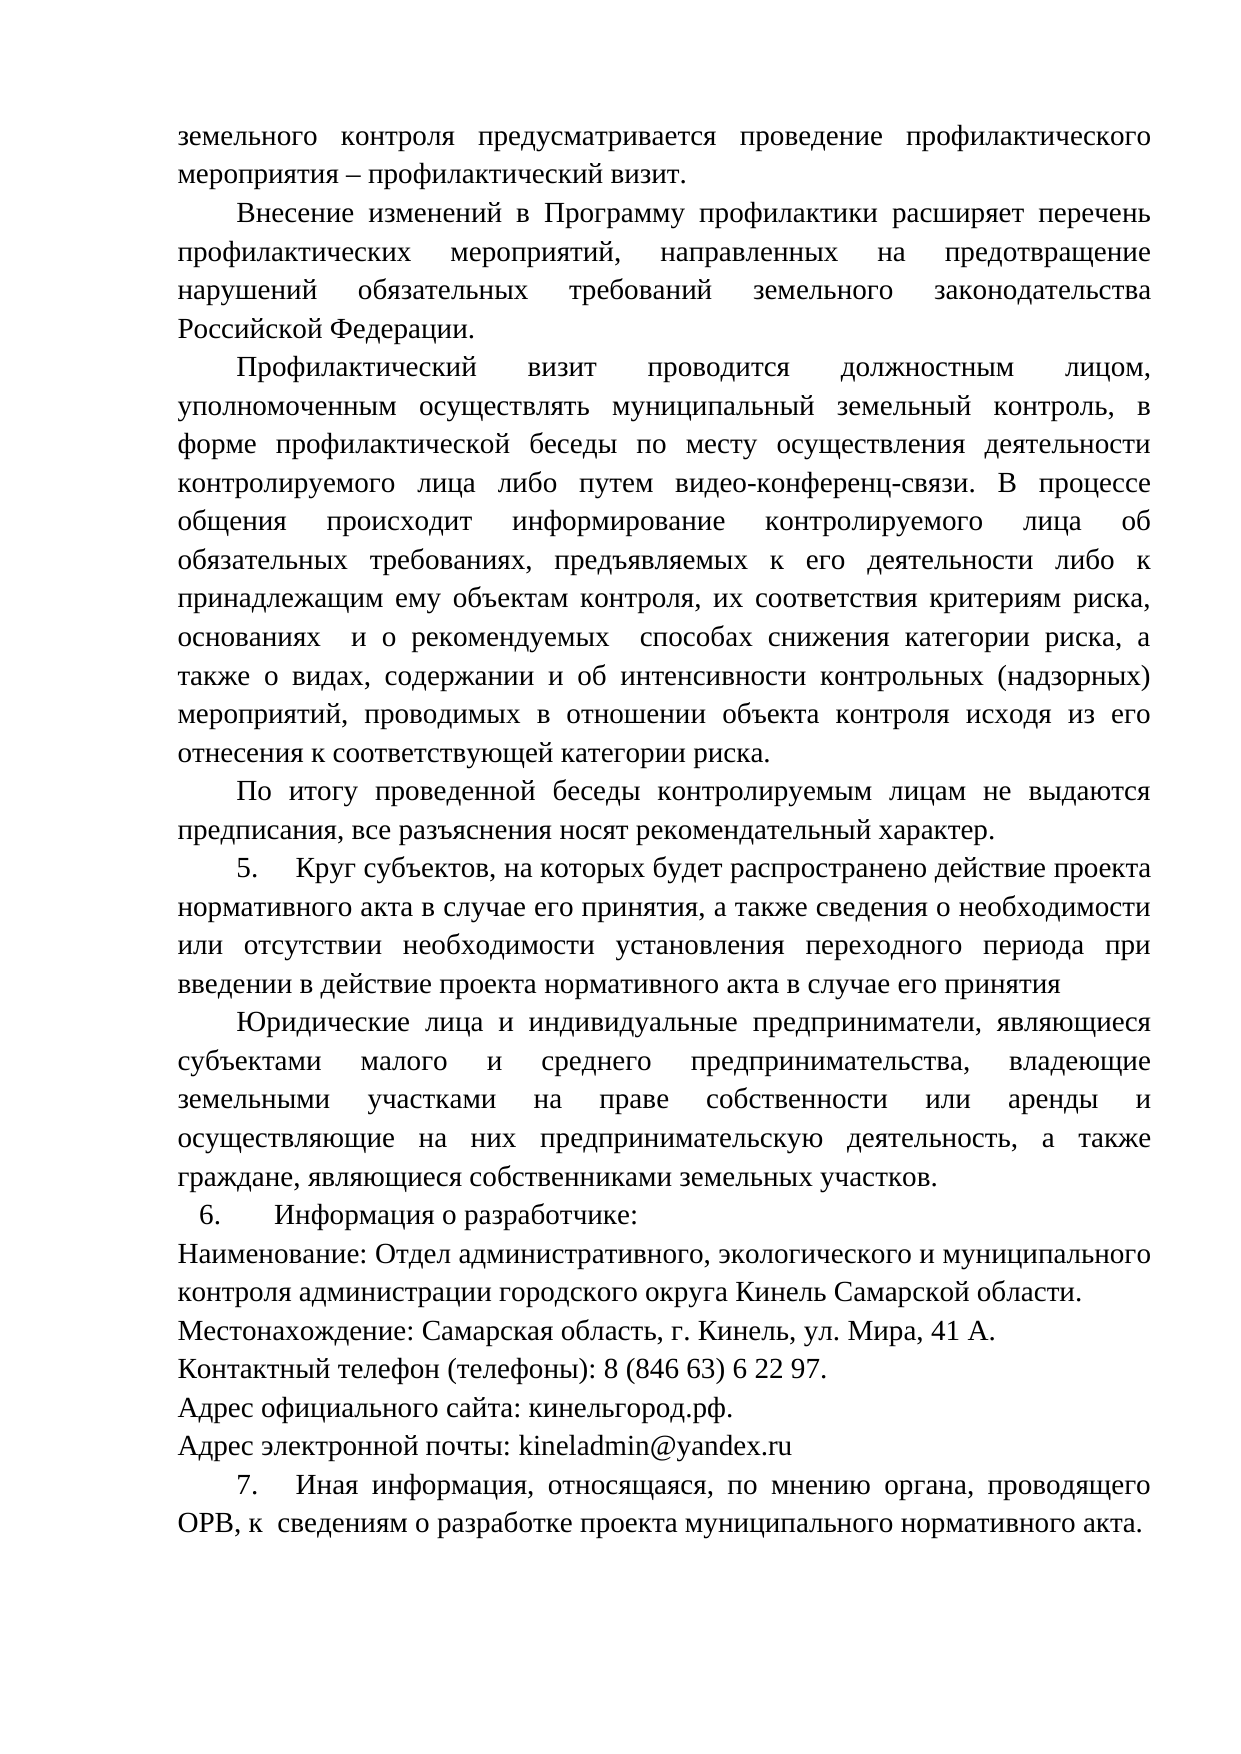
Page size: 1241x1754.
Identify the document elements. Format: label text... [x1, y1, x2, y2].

text Контактный телефон (телефоны): 8 (846 63) 6 22 97. [177, 1351, 1152, 1385]
text Профилактический визит проводится должностным лицом, уполномоченным осуществлять муниципальный земельный контроль, в форме профилактической беседы по месту осуществления деятельности контролируемого лица либо путем видео-конференц-связи. В процессе общения происходит информирование контролируемого лица об обязательных требованиях, предъявляемых к его деятельности либо к принадлежащим ему объектам контроля, их соответствия критериям риска, основаниях и о рекомендуемых способах снижения категории риска, а также о видах, содержании и об интенсивности контрольных (надзорных) мероприятий, проводимых в отношении объекта контроля исходя из его отнесения к соответствующей категории риска. [177, 349, 1152, 768]
list Информация о разработчике: [199, 1197, 1152, 1231]
list Иная информация, относящаяся, по мнению органа, проводящего ОРВ, к сведениям о разработке проекта муниципального нормативного акта. [177, 1467, 1152, 1539]
text Юридические лица и индивидуальные предприниматели, являющиеся субъектами малого и среднего предпринимательства, владеющие земельными участками на праве собственности или аренды и осуществляющие на них предпринимательскую деятельность, а также граждане, являющиеся собственниками земельных участков. [177, 1004, 1152, 1192]
list Круг субъектов, на которых будет распространено действие проекта нормативного акта в случае его принятия, а также сведения о необходимости или отсутствии необходимости установления переходного периода при введении в действие проекта нормативного акта в случае его принятия [177, 850, 1152, 999]
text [177, 118, 1152, 190]
text Адрес электронной почты: kineladmin@yandex.ru [177, 1428, 1152, 1462]
text Местонахождение: Самарская область, г. Кинель, ул. Мира, 41 А. [177, 1313, 1152, 1346]
text Адрес официального сайта: кинельгород.рф. [177, 1390, 1152, 1423]
text Наименование: Отдел административного, экологического и муниципального контроля администрации городского округа Кинель Самарской области. [177, 1236, 1152, 1308]
text Внесение изменений в Программу профилактики расширяет перечень профилактических мероприятий, направленных на предотвращение нарушений обязательных требований земельного законодательства Российской Федерации. [177, 195, 1152, 344]
text По итогу проведенной беседы контролируемым лицам не выдаются предписания, все разъяснения носят рекомендательный характер. [177, 773, 1152, 845]
